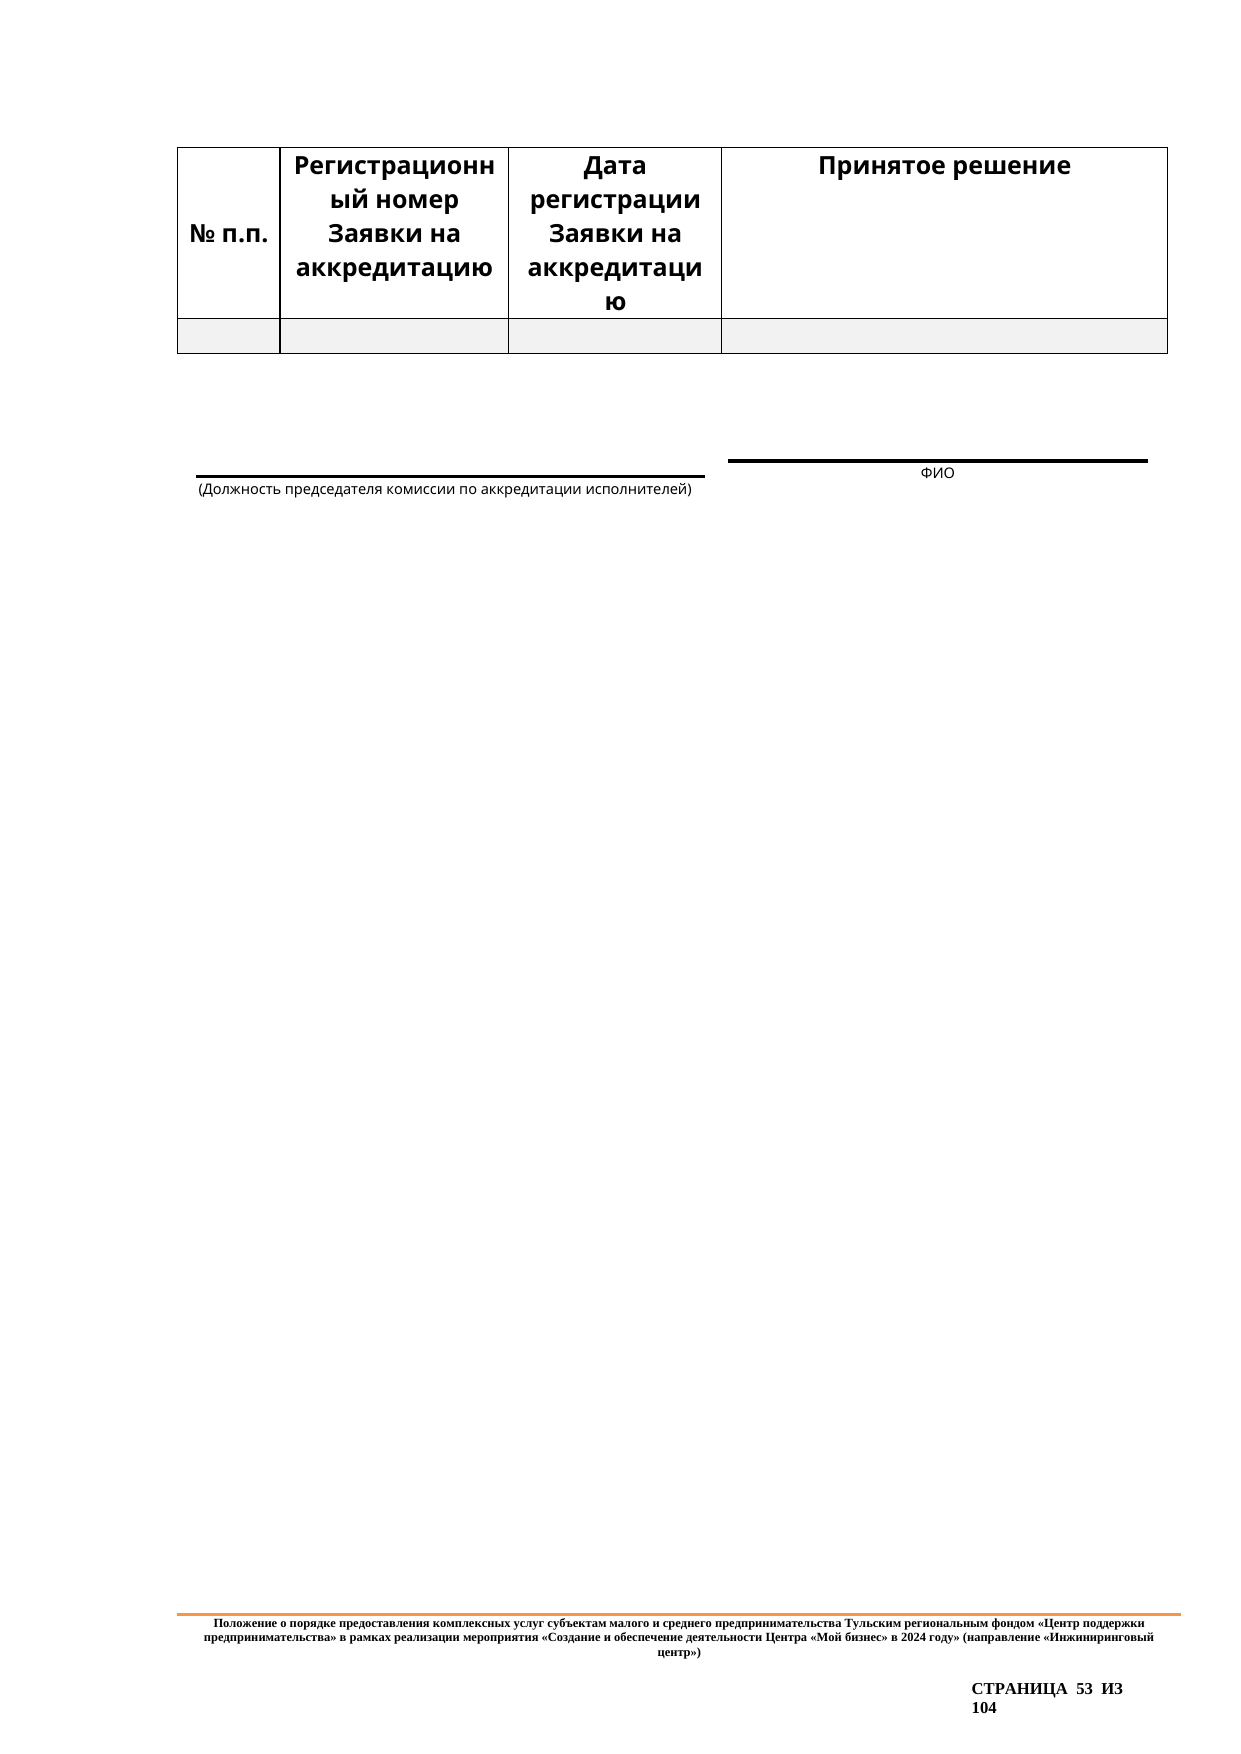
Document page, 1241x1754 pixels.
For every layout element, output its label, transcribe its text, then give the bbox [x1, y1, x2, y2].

table_cell [722, 319, 1167, 353]
table_header ФИО [716, 394, 1159, 512]
table_header (Должность председателя комиссии по аккредитации исполнителей) [185, 394, 716, 512]
table_header Принятое решение [722, 148, 1167, 318]
table_header Регистрационный номер Заявки на аккредитацию [281, 148, 508, 318]
table_cell [178, 319, 279, 353]
table_cell [509, 319, 721, 353]
table_header Дата регистрации Заявки на аккредитацию [509, 148, 721, 318]
table_header № п.п. [178, 148, 279, 318]
table_cell [281, 319, 508, 353]
